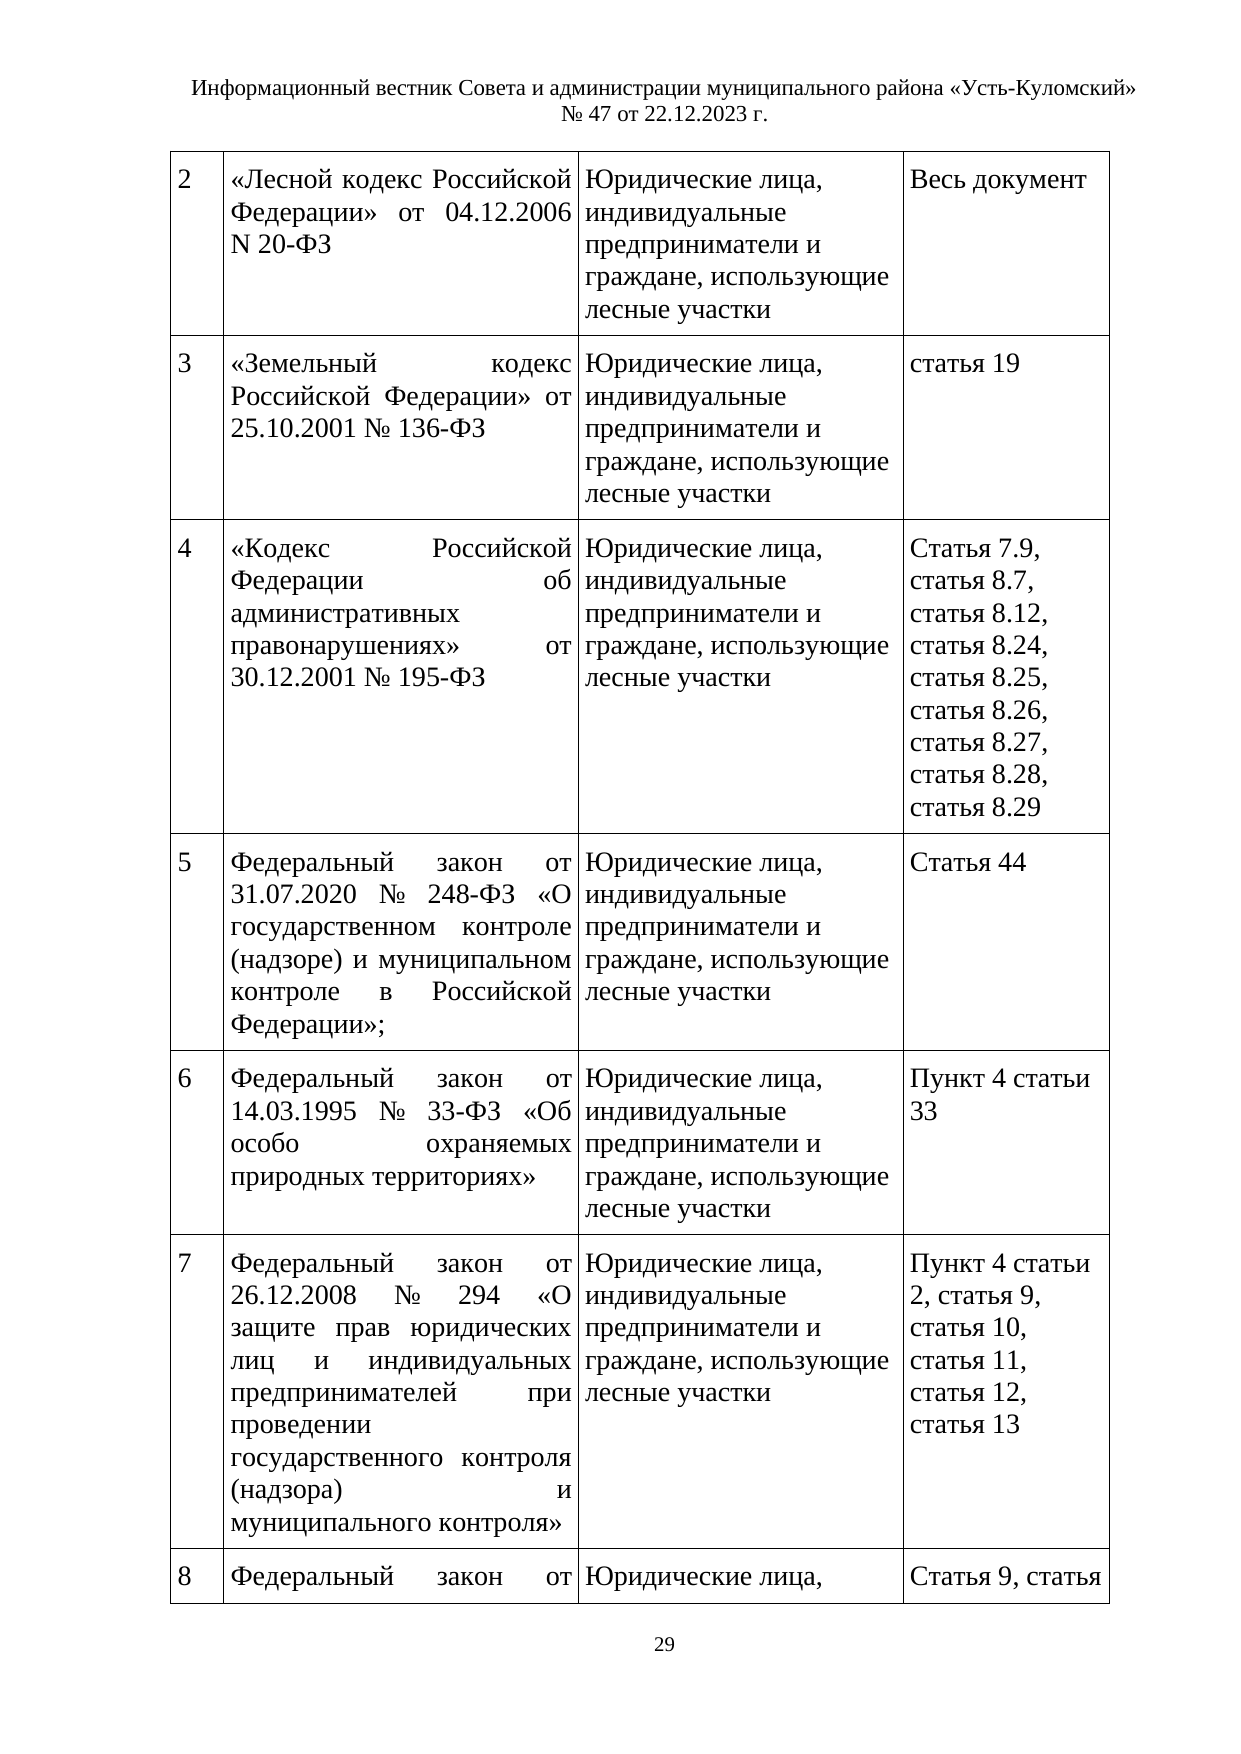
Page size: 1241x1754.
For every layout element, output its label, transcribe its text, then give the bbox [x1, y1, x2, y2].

table_cell статья 19 [904, 336, 1109, 519]
table_cell «Земельный кодекс Российской Федерации» от 25.10.2001 № 136-ФЗ [224, 336, 578, 519]
table_cell Юридические лица, индивидуальные предприниматели и граждане, использующие лесные участки [579, 336, 903, 519]
table_cell «Кодекс Российской Федерации об административных правонарушениях» от 30.12.2001 № 195-ФЗ [224, 520, 578, 833]
table_cell 6 [171, 1051, 223, 1234]
table_cell «Лесной кодекс Российской Федерации» от 04.12.2006 N 20-ФЗ [224, 152, 578, 335]
table_cell 8 [171, 1549, 223, 1602]
table_cell Статья 7.9, статья 8.7, статья 8.12, статья 8.24, статья 8.25, статья 8.26, статья 8.27, статья 8.28, статья 8.29 [904, 520, 1109, 833]
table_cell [579, 152, 903, 335]
table_cell 4 [171, 520, 223, 833]
table_cell Федеральный закон от 14.03.1995 № 33-ФЗ «Об особо охраняемых природных территориях» [224, 1051, 578, 1234]
table_cell Юридические лица, индивидуальные предприниматели и граждане, использующие лесные участки [579, 1051, 903, 1234]
table_cell 3 [171, 336, 223, 519]
table_cell Пункт 4 статьи 2, статья 9, статья 10, статья 11, статья 12, статья 13 [904, 1235, 1109, 1548]
table_cell 7 [171, 1235, 223, 1548]
table_cell Статья 44 [904, 834, 1109, 1050]
table_cell 2 [171, 152, 223, 335]
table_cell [224, 1549, 578, 1602]
table_cell Федеральный закон от 31.07.2020 № 248-ФЗ «О государственном контроле (надзоре) и муниципальном контроле в Российской Федерации»; [224, 834, 578, 1050]
table_cell Юридические лица, индивидуальные предприниматели и граждане, использующие лесные участки [579, 834, 903, 1050]
table_cell Федеральный закон от 26.12.2008 № 294 «О защите прав юридических лиц и индивидуальных предпринимателей при проведении государственного контроля (надзора) и муниципального контроля» [224, 1235, 578, 1548]
table_cell 5 [171, 834, 223, 1050]
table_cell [579, 1549, 903, 1602]
table_cell Юридические лица, индивидуальные предприниматели и граждане, использующие лесные участки [579, 1235, 903, 1548]
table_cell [904, 1549, 1109, 1602]
table_cell Юридические лица, индивидуальные предприниматели и граждане, использующие лесные участки [579, 520, 903, 833]
table_cell Пункт 4 статьи 33 [904, 1051, 1109, 1234]
table_cell Весь документ [904, 152, 1109, 335]
